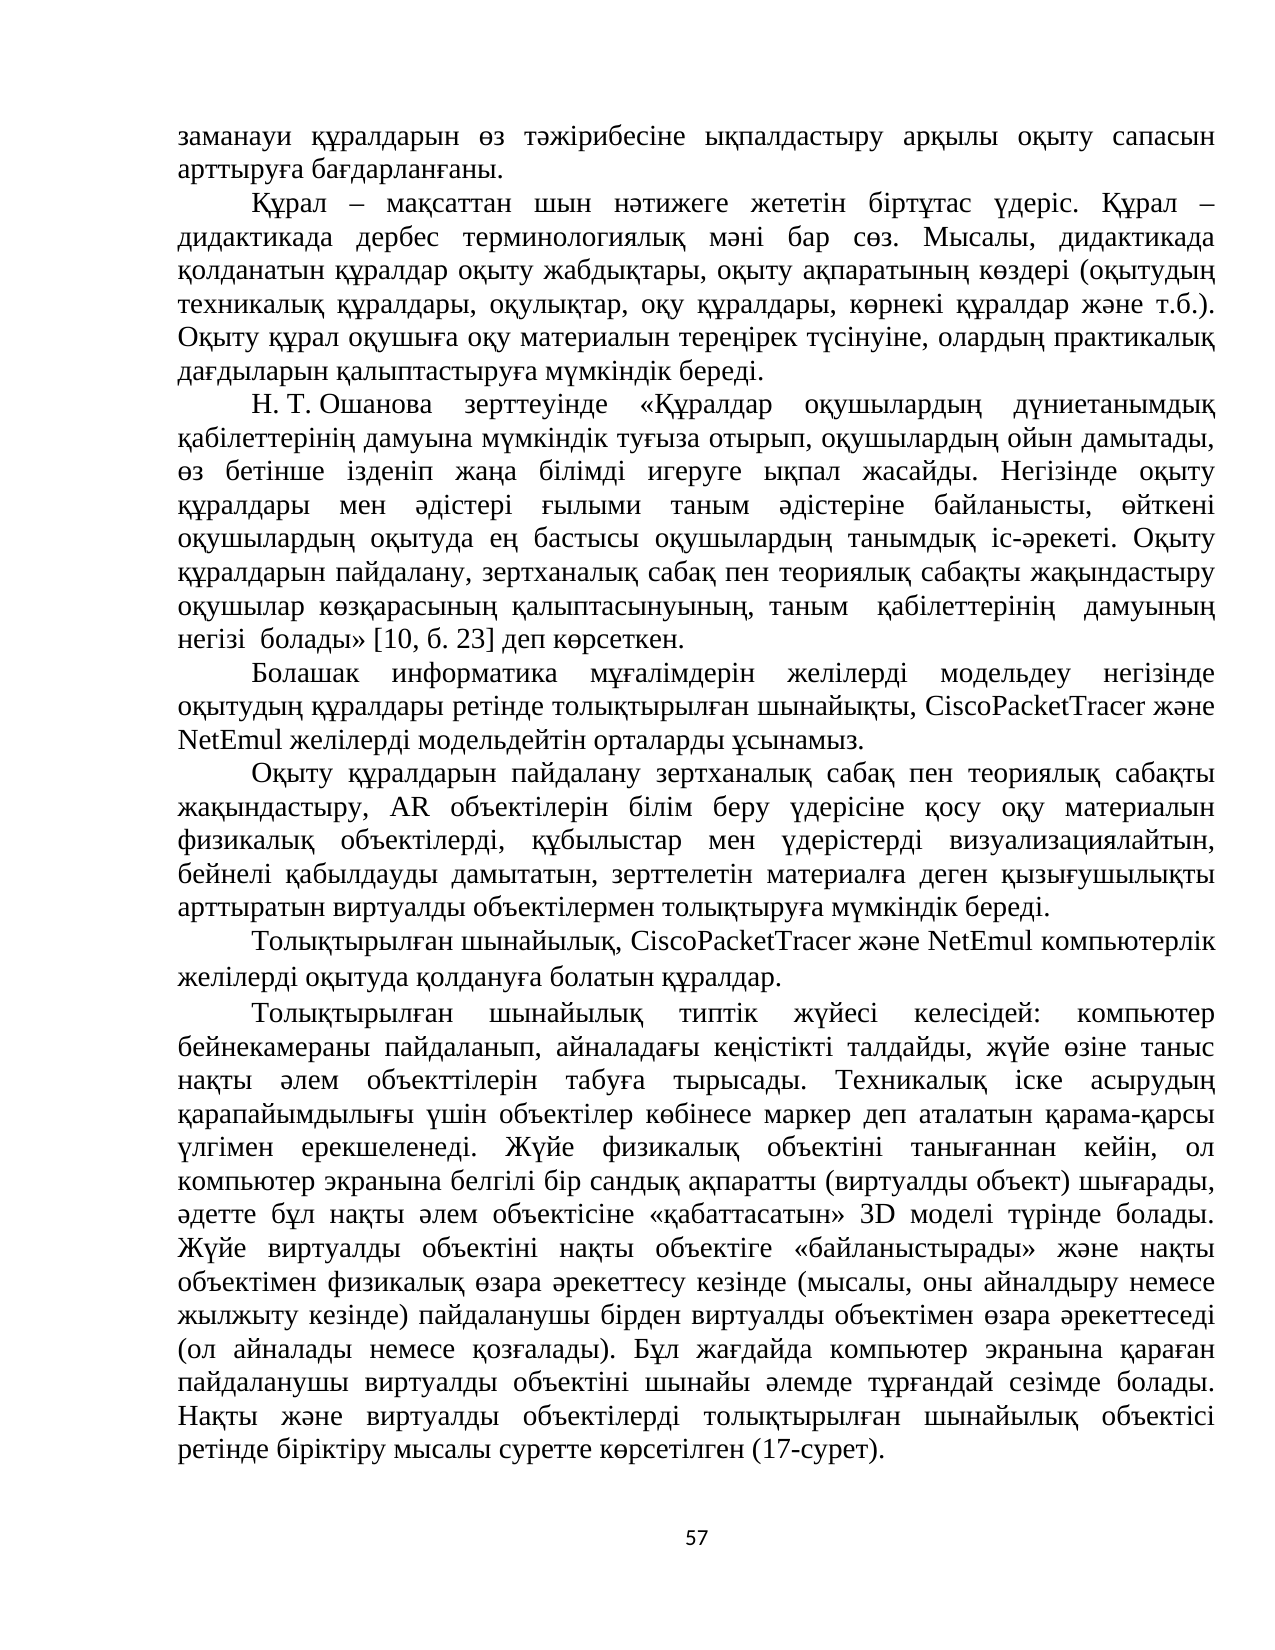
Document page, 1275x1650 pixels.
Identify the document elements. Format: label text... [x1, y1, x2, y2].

text Құрал – мақсаттан шын нәтижеге жететін біртұтас үдеріс. Құрал – дидактикада дербес терминологиялық мәні бар сөз. Мысалы, дидактикада қолданатын құралдар оқыту жабдықтары, оқыту ақпаратының көздері (оқытудың техникалық құралдары, оқулықтар, оқу құралдары, көрнекі құралдар және т.б.). Оқыту құрал оқушыға оқу материалын тереңірек түсінуіне, олардың практикалық дағдыларын қалыптастыруға мүмкіндік береді. [177, 185, 1216, 386]
text Толықтырылған шынайылық, CiscoPacketTracer және NetEmul компьютерлік желілерді оқытуда қолдануға болатын құралдар. [177, 923, 1216, 993]
text Оқыту құралдарын пайдалану зертханалық сабақ пен теориялық сабақты жақындастыру, AR объектілерін білім беру үдерісіне қосу оқу материалын физикалық объектілерді, құбылыстар мен үдерістерді визуализациялайтын, бейнелі қабылдауды дамытатын, зерттелетін материалға деген қызығушылықты арттыратын виртуалды объектілермен толықтыруға мүмкіндік береді. [177, 755, 1216, 923]
text Н. Т. Ошанова зерттеуінде «Құралдар оқушылардың дүниетанымдық қабілеттерінің дамуына мүмкіндік туғыза отырып, оқушылардың ойын дамытады, өз бетінше ізденіп жаңа білімді игеруге ықпал жасайды. Негізінде оқыту құралдары мен әдістері ғылыми таным әдістеріне байланысты, өйткені оқушылардың оқытуда ең бастысы оқушылардың танымдық іс-әрекеті. Оқыту құралдарын пайдалану, зертханалық сабақ пен теориялық сабақты жақындастыру оқушылар көзқарасының қалыптасынуының, таным қабілеттерінің дамуының негізі болады» [10, б. 23] деп көрсеткен. [177, 386, 1216, 655]
text Болашак информатика мұғалімдерін желілерді модельдеу негізінде оқытудың құралдары ретінде толықтырылған шынайықты, CiscoPacketTracer және NetEmul желілерді модельдейтін орталарды ұсынамыз. [177, 655, 1216, 755]
text Толықтырылған шынайылық типтік жүйесі келесідей: компьютер бейнекамераны пайдаланып, айналадағы кеңістікті талдайды, жүйе өзіне таныс нақты әлем объекттілерін табуға тырысады. Техникалық іске асырудың қарапайымдылығы үшін объектілер көбінесе маркер деп аталатын қарама-қарсы үлгімен ерекшеленеді. Жүйе физикалық объектіні танығаннан кейін, ол компьютер экранына белгілі бір сандық ақпаратты (виртуалды объект) шығарады, әдетте бұл нақты әлем объектісіне «қабаттасатын» 3D моделі түрінде болады. Жүйе виртуалды объектіні нақты объектіге «байланыстырады» және нақты объектімен физикалық өзара әрекеттесу кезінде (мысалы, оны айналдыру немесе жылжыту кезінде) пайдаланушы бірден виртуалды объектімен өзара әрекеттеседі (ол айналады немесе қозғалады). Бұл жағдайда компьютер экранына қараған пайдаланушы виртуалды объектіні шынайы әлемде тұрғандай сезімде болады. Нақты және виртуалды объектілерді толықтырылған шынайылық объектісі ретінде біріктіру мысалы суретте көрсетілген (17-сурет). [177, 995, 1216, 1465]
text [177, 118, 1216, 185]
